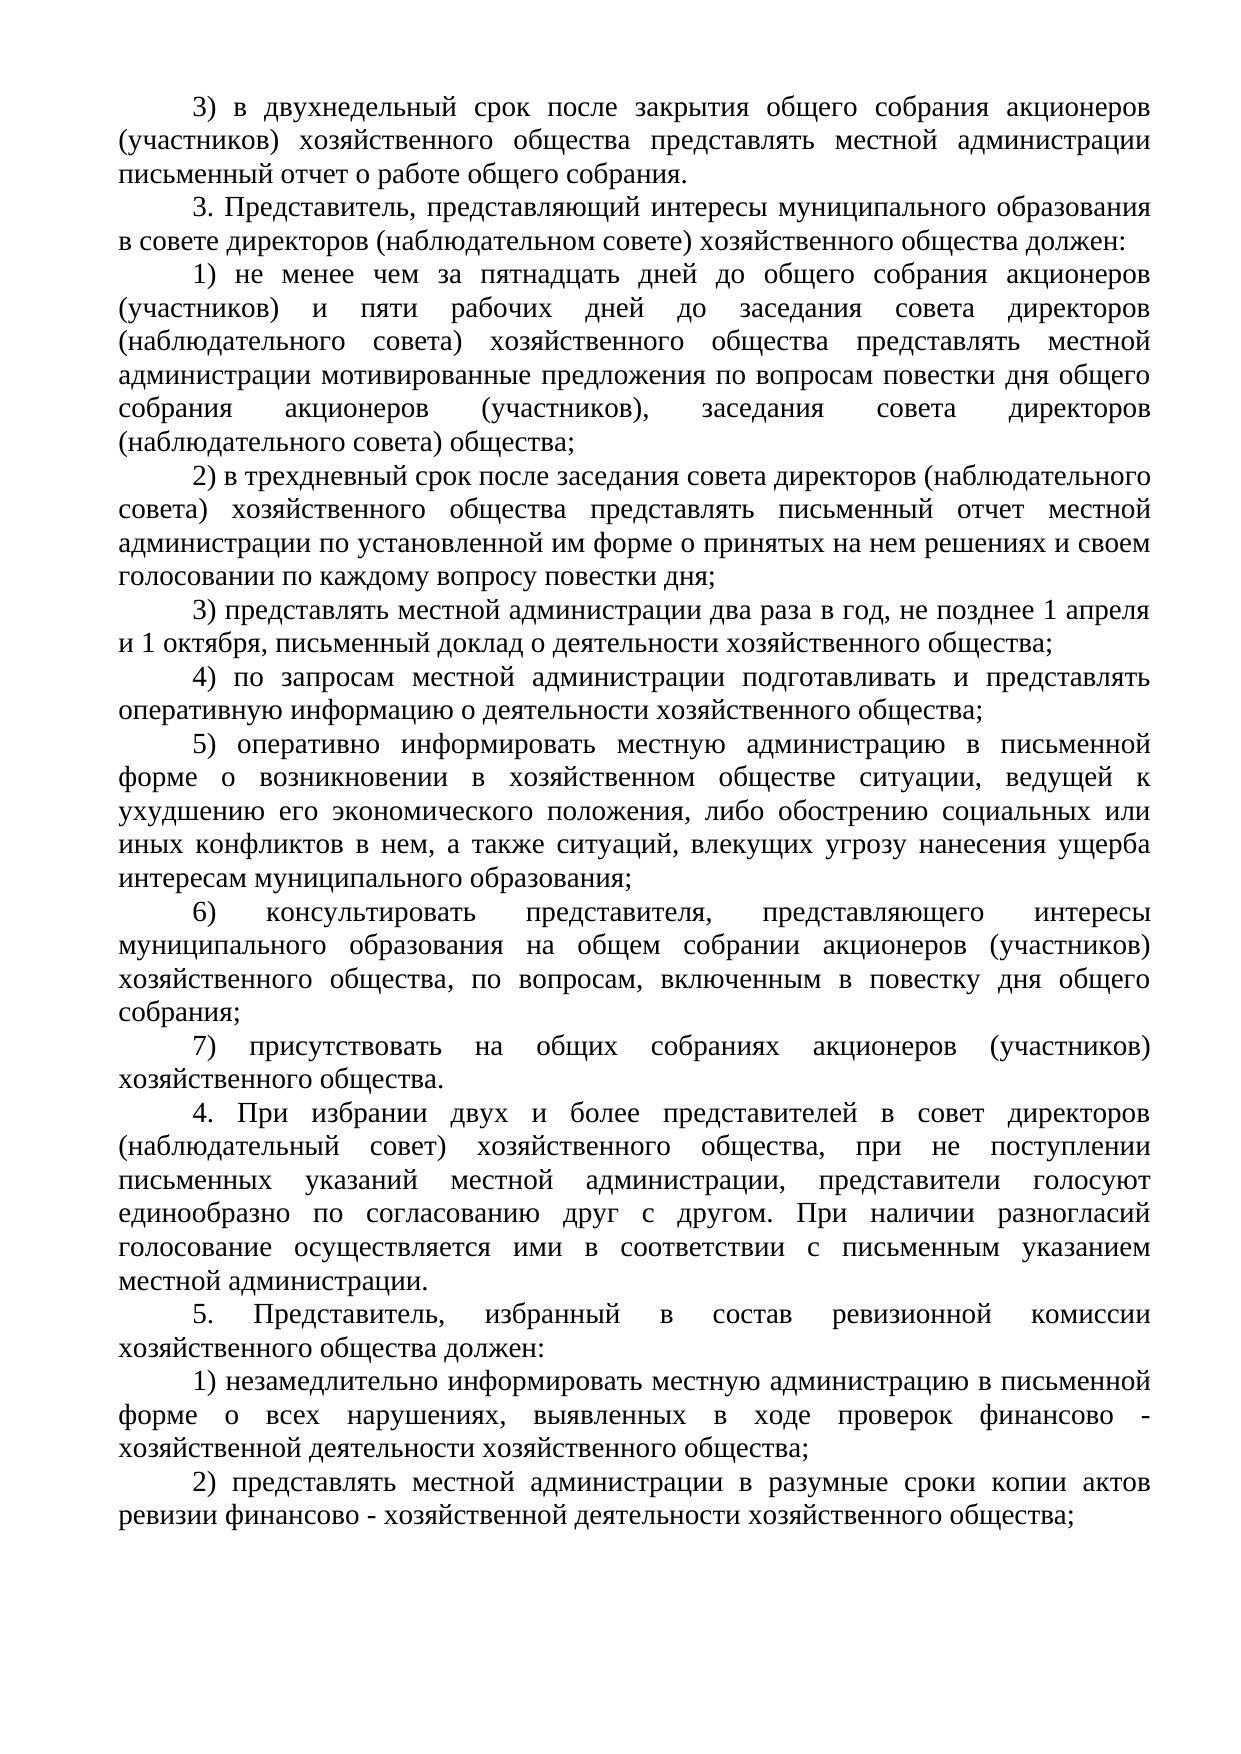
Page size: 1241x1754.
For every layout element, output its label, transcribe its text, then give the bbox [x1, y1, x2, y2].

text 5. Представитель, избранный в состав ревизионной комиссии хозяйственного общества должен: [118, 1296, 1152, 1363]
text 1) незамедлительно информировать местную администрацию в письменной форме о всех нарушениях, выявленных в ходе проверок финансово - хозяйственной деятельности хозяйственного общества; [118, 1363, 1152, 1464]
text 1) не менее чем за пятнадцать дней до общего собрания акционеров (участников) и пяти рабочих дней до заседания совета директоров (наблюдательного совета) хозяйственного общества представлять местной администрации мотивированные предложения по вопросам повестки дня общего собрания акционеров (участников), заседания совета директоров (наблюдательного совета) общества; [118, 256, 1152, 458]
text 4) по запросам местной администрации подготавливать и представлять оперативную информацию о деятельности хозяйственного общества; [118, 659, 1152, 726]
text 7) присутствовать на общих собраниях акционеров (участников) хозяйственного общества. [118, 1028, 1152, 1095]
text 6) консультировать представителя, представляющего интересы муниципального образования на общем собрании акционеров (участников) хозяйственного общества, по вопросам, включенным в повестку дня общего собрания; [118, 894, 1152, 1028]
text 2) в трехдневный срок после заседания совета директоров (наблюдательного совета) хозяйственного общества представлять письменный отчет местной администрации по установленной им форме о принятых на нем решениях и своем голосовании по каждому вопросу повестки дня; [118, 458, 1152, 592]
text 3) в двухнедельный срок после закрытия общего собрания акционеров (участников) хозяйственного общества представлять местной администрации письменный отчет о работе общего собрания. [118, 89, 1152, 189]
text 3. Представитель, представляющий интересы муниципального образования в совете директоров (наблюдательном совете) хозяйственного общества должен: [118, 189, 1152, 256]
text 2) представлять местной администрации в разумные сроки копии актов ревизии финансово - хозяйственной деятельности хозяйственного общества; [118, 1464, 1152, 1531]
text 5) оперативно информировать местную администрацию в письменной форме о возникновении в хозяйственном обществе ситуации, ведущей к ухудшению его экономического положения, либо обострению социальных или иных конфликтов в нем, а также ситуаций, влекущих угрозу нанесения ущерба интересам муниципального образования; [118, 726, 1152, 894]
text 4. При избрании двух и более представителей в совет директоров (наблюдательный совет) хозяйственного общества, при не поступлении письменных указаний местной администрации, представители голосуют единообразно по согласованию друг с другом. При наличии разногласий голосование осуществляется ими в соответствии с письменным указанием местной администрации. [118, 1095, 1152, 1296]
text 3) представлять местной администрации два раза в год, не позднее 1 апреля и 1 октября, письменный доклад о деятельности хозяйственного общества; [118, 592, 1152, 659]
